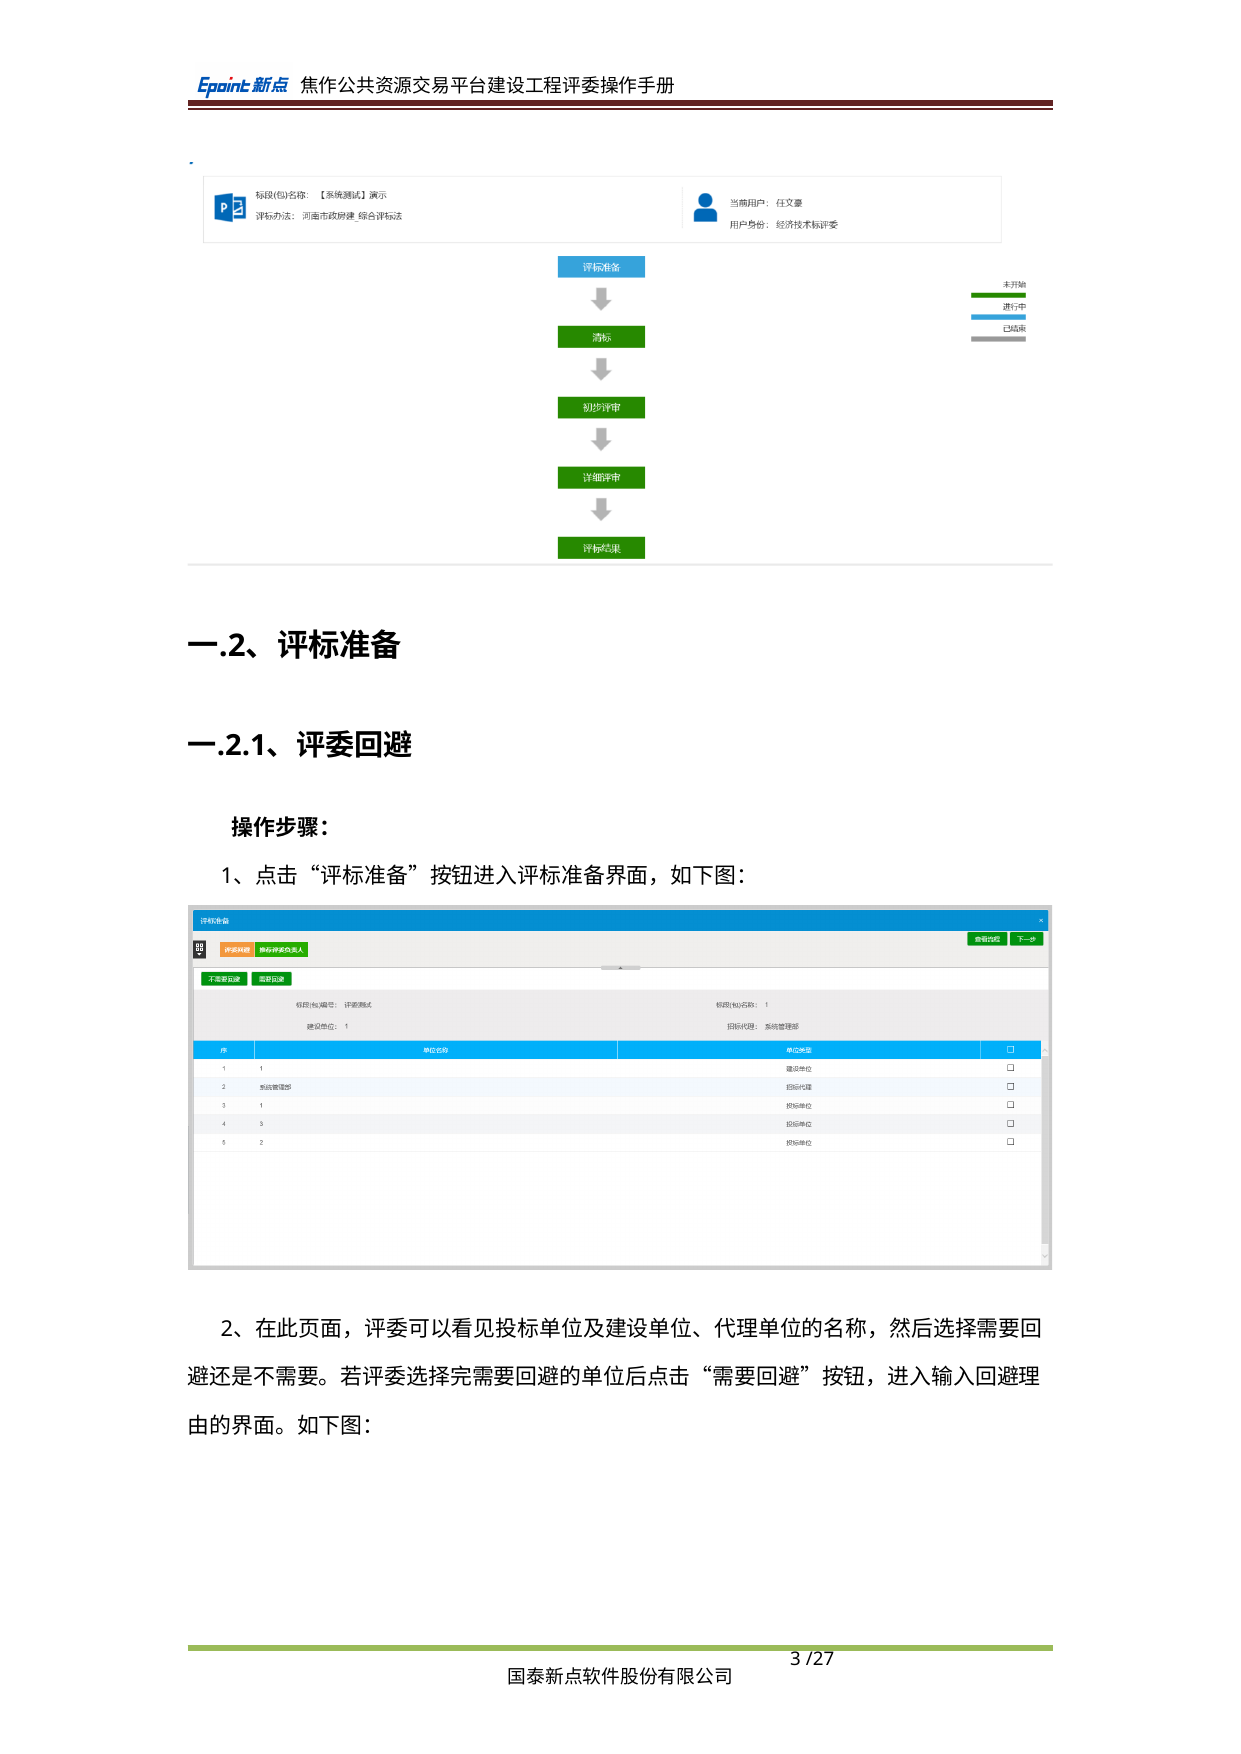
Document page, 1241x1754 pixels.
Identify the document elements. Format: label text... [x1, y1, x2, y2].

text 操作步骤： [187, 809, 1053, 842]
text 2、在此页面，评委可以看见投标单位及建设单位、代理单位的名称，然后选择需要回避还是不需要。若评委选择完需要回避的单位后点击“需要回避”按钮，进入输入回避理由的界面。如下图： [187, 1310, 1053, 1440]
subtitle 评委回避 [187, 711, 1053, 776]
text 1、点击“评标准备”按钮进入评标准备界面，如下图： [187, 857, 1053, 890]
picture [187, 162, 1053, 566]
picture [188, 905, 1053, 1270]
subtitle 评标准备 [187, 610, 1053, 675]
picture [194, 62, 294, 100]
